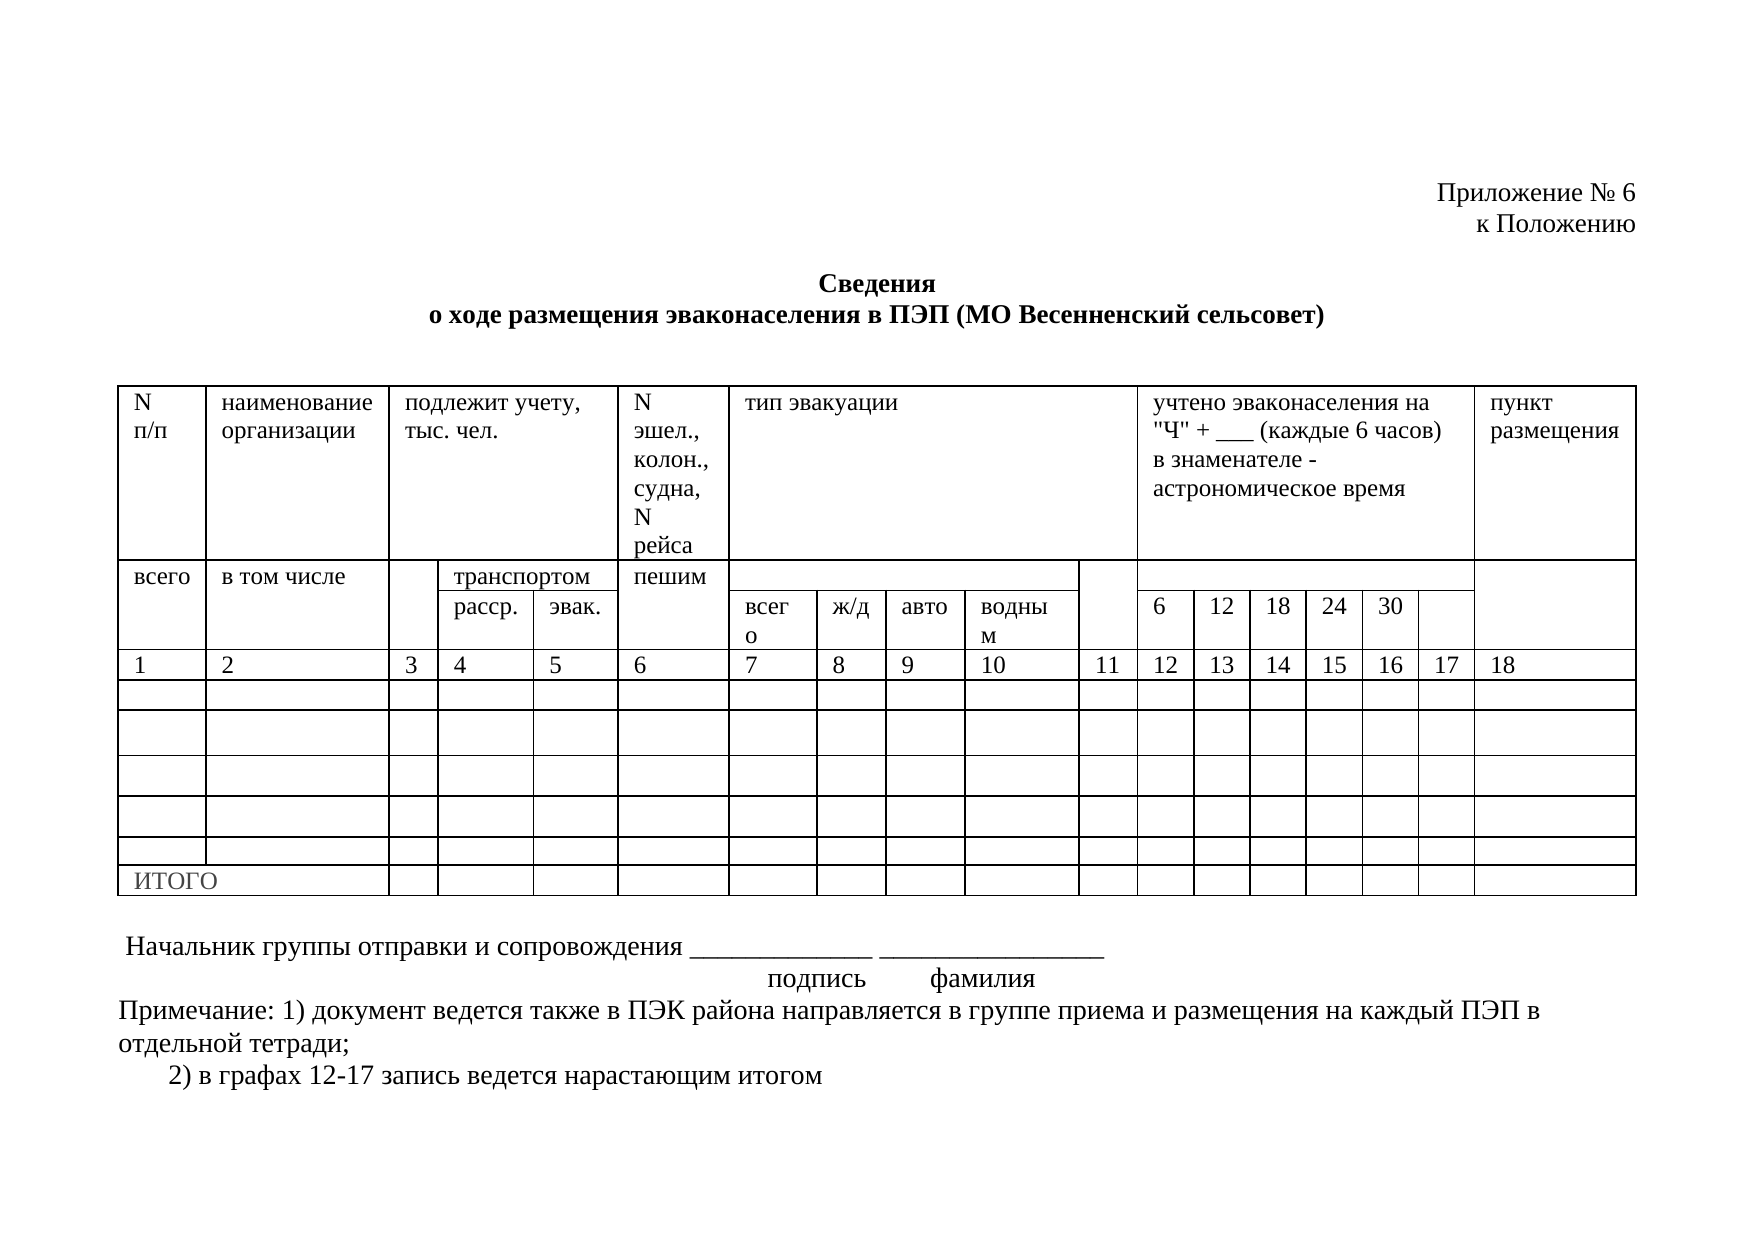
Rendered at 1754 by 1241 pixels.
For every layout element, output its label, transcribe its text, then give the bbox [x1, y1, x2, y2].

table_cell [619, 797, 728, 836]
table_cell [1475, 681, 1635, 709]
table_cell [1363, 711, 1418, 754]
table_cell [439, 838, 533, 864]
table_cell 1 [119, 650, 205, 679]
table_cell [390, 711, 437, 754]
table_cell [390, 681, 437, 709]
text подпись фамилия Примечание: 1) документ ведется также в ПЭК района направляется в группе приема и размещения на каждый ПЭП в отдельной тетради; [118, 961, 1636, 1058]
table_cell 13 [1195, 650, 1249, 679]
table_cell 16 [1363, 650, 1418, 679]
table_cell [1307, 756, 1362, 795]
text Начальник группы отправки и сопровождения _____________ ________________ [118, 928, 1636, 961]
table_cell [730, 756, 816, 795]
table_cell [966, 681, 1078, 709]
table_cell наименование организации [207, 387, 388, 559]
table_cell [534, 756, 617, 795]
table_cell 10 [966, 650, 1078, 679]
table_cell [1307, 838, 1362, 864]
table_cell N эшел., колон., судна, N рейса [619, 387, 728, 559]
table_cell [887, 711, 964, 754]
table_cell [1419, 681, 1474, 709]
table_cell [730, 866, 816, 894]
table_cell [119, 590, 205, 648]
table_cell [1419, 756, 1474, 795]
table_cell [1475, 711, 1635, 754]
table_cell 30 [1363, 591, 1418, 648]
table_cell [1080, 797, 1137, 836]
table_cell [619, 711, 728, 754]
table_cell в том числе [207, 561, 388, 589]
table_cell [1080, 838, 1137, 864]
table_cell [207, 590, 388, 648]
table_cell [1195, 838, 1249, 864]
table_cell [966, 797, 1078, 836]
table_cell [1138, 711, 1193, 754]
table_cell [1251, 756, 1305, 795]
table_cell [1138, 561, 1474, 589]
table_cell всего [730, 591, 816, 648]
table_cell [1138, 838, 1193, 864]
table_cell 15 [1307, 650, 1362, 679]
table_cell 6 [619, 650, 728, 679]
table_cell [119, 838, 205, 864]
table_cell [534, 838, 617, 864]
table_cell [818, 756, 885, 795]
table_cell [207, 838, 388, 864]
table_cell 3 [390, 650, 437, 679]
table_cell 14 [1251, 650, 1305, 679]
table_cell [1307, 797, 1362, 836]
table_cell [390, 590, 437, 648]
table_cell [730, 838, 816, 864]
table_cell [1363, 756, 1418, 795]
table_cell учтено эваконаселения на "Ч" + ___ (каждые 6 часов) в знаменателе - астрономическое время [1138, 387, 1474, 559]
table_cell 8 [818, 650, 885, 679]
table_cell [887, 866, 964, 894]
table_cell [1138, 797, 1193, 836]
table_cell [1195, 681, 1249, 709]
table_cell эвак. [534, 591, 617, 648]
table_cell [730, 561, 1078, 589]
table_cell [1475, 838, 1635, 864]
table_cell [1080, 561, 1137, 589]
table_cell [1251, 866, 1305, 894]
table_cell [1251, 681, 1305, 709]
table_cell [1363, 838, 1418, 864]
table_cell 6 [1138, 591, 1193, 648]
table_cell [119, 797, 205, 836]
table_cell [1080, 681, 1137, 709]
table_cell [1138, 756, 1193, 795]
table_cell водным [966, 591, 1078, 648]
table_cell 5 [534, 650, 617, 679]
text Сведения о ходе размещения эваконаселения в ПЭП (МО Весенненский сельсовет) [118, 267, 1636, 358]
table_cell [207, 797, 388, 836]
table_cell ж/д [818, 591, 885, 648]
table_cell подлежит учету, тыс. чел. [390, 387, 617, 559]
table_cell [207, 681, 388, 709]
table_cell [1080, 711, 1137, 754]
table_cell 12 [1195, 591, 1249, 648]
table_cell [1307, 711, 1362, 754]
table_cell [207, 711, 388, 754]
table_cell [439, 866, 533, 894]
table_cell пункт размещения [1475, 387, 1635, 559]
table_cell [818, 681, 885, 709]
table_cell 18 [1251, 591, 1305, 648]
table_cell [730, 681, 816, 709]
table_cell [730, 797, 816, 836]
table_cell [119, 681, 205, 709]
table_cell [1475, 561, 1635, 589]
table_cell [119, 711, 205, 754]
table_cell [534, 866, 617, 894]
table_cell [619, 590, 728, 648]
text к Положению [1240, 208, 1636, 239]
table_cell 2 [207, 650, 388, 679]
table_cell [390, 797, 437, 836]
table_cell [1195, 797, 1249, 836]
table_cell [619, 756, 728, 795]
table_cell [1307, 866, 1362, 894]
table_cell [1475, 866, 1635, 894]
table_cell 17 [1419, 650, 1474, 679]
table_cell [619, 838, 728, 864]
table_cell [818, 866, 885, 894]
table_cell [1251, 797, 1305, 836]
table_cell [966, 711, 1078, 754]
table_cell [818, 797, 885, 836]
table_cell N п/п [119, 387, 205, 559]
table_cell 9 [887, 650, 964, 679]
table_cell [1419, 866, 1474, 894]
table_cell [1080, 866, 1137, 894]
table_cell [1475, 756, 1635, 795]
table_cell [887, 756, 964, 795]
table_cell [887, 681, 964, 709]
table_cell [818, 711, 885, 754]
table_cell [1195, 756, 1249, 795]
table_cell [887, 838, 964, 864]
table_cell пешим [619, 561, 728, 589]
table_cell [730, 711, 816, 754]
table_cell [1195, 711, 1249, 754]
table_cell [887, 797, 964, 836]
table_cell [439, 681, 533, 709]
table_cell ИТОГО [119, 866, 388, 894]
table_cell [966, 866, 1078, 894]
table_cell [1138, 681, 1193, 709]
table_cell транспортом [439, 561, 617, 589]
table_cell [534, 681, 617, 709]
table_cell [207, 756, 388, 795]
table_cell [1195, 866, 1249, 894]
table_cell 18 [1475, 650, 1635, 679]
text 2) в графах 12-17 запись ведется нарастающим итогом [118, 1058, 1636, 1091]
table_cell всего [119, 561, 205, 589]
table_cell [1080, 756, 1137, 795]
table_cell [534, 711, 617, 754]
table_cell тип эвакуации [730, 387, 1137, 559]
table_cell [1475, 797, 1635, 836]
table_cell [1251, 711, 1305, 754]
table_cell расср. [439, 591, 533, 648]
table_cell 12 [1138, 650, 1193, 679]
table_cell [1419, 838, 1474, 864]
table_cell [1419, 711, 1474, 754]
table_cell [1363, 797, 1418, 836]
table_cell [390, 866, 437, 894]
table_cell [619, 866, 728, 894]
table_cell [390, 756, 437, 795]
table_cell [619, 681, 728, 709]
table_cell [439, 711, 533, 754]
table_cell 24 [1307, 591, 1362, 648]
table_cell [119, 756, 205, 795]
table_cell [1080, 590, 1137, 648]
table_cell [1138, 866, 1193, 894]
table_cell [1419, 797, 1474, 836]
table_cell [818, 838, 885, 864]
table_cell [966, 756, 1078, 795]
table_cell [1363, 866, 1418, 894]
table_cell [390, 561, 437, 589]
table_cell [439, 756, 533, 795]
table_cell авто [887, 591, 964, 648]
table_cell [1363, 681, 1418, 709]
table_cell [1475, 590, 1635, 648]
table_cell 11 [1080, 650, 1137, 679]
table_cell [1419, 591, 1474, 648]
table_cell [534, 797, 617, 836]
table_cell [439, 797, 533, 836]
table_cell [1251, 838, 1305, 864]
table_cell [966, 838, 1078, 864]
table_cell [390, 838, 437, 864]
text Приложение № 6 [1240, 148, 1636, 208]
table_cell 7 [730, 650, 816, 679]
table_cell 4 [439, 650, 533, 679]
table_cell [1307, 681, 1362, 709]
